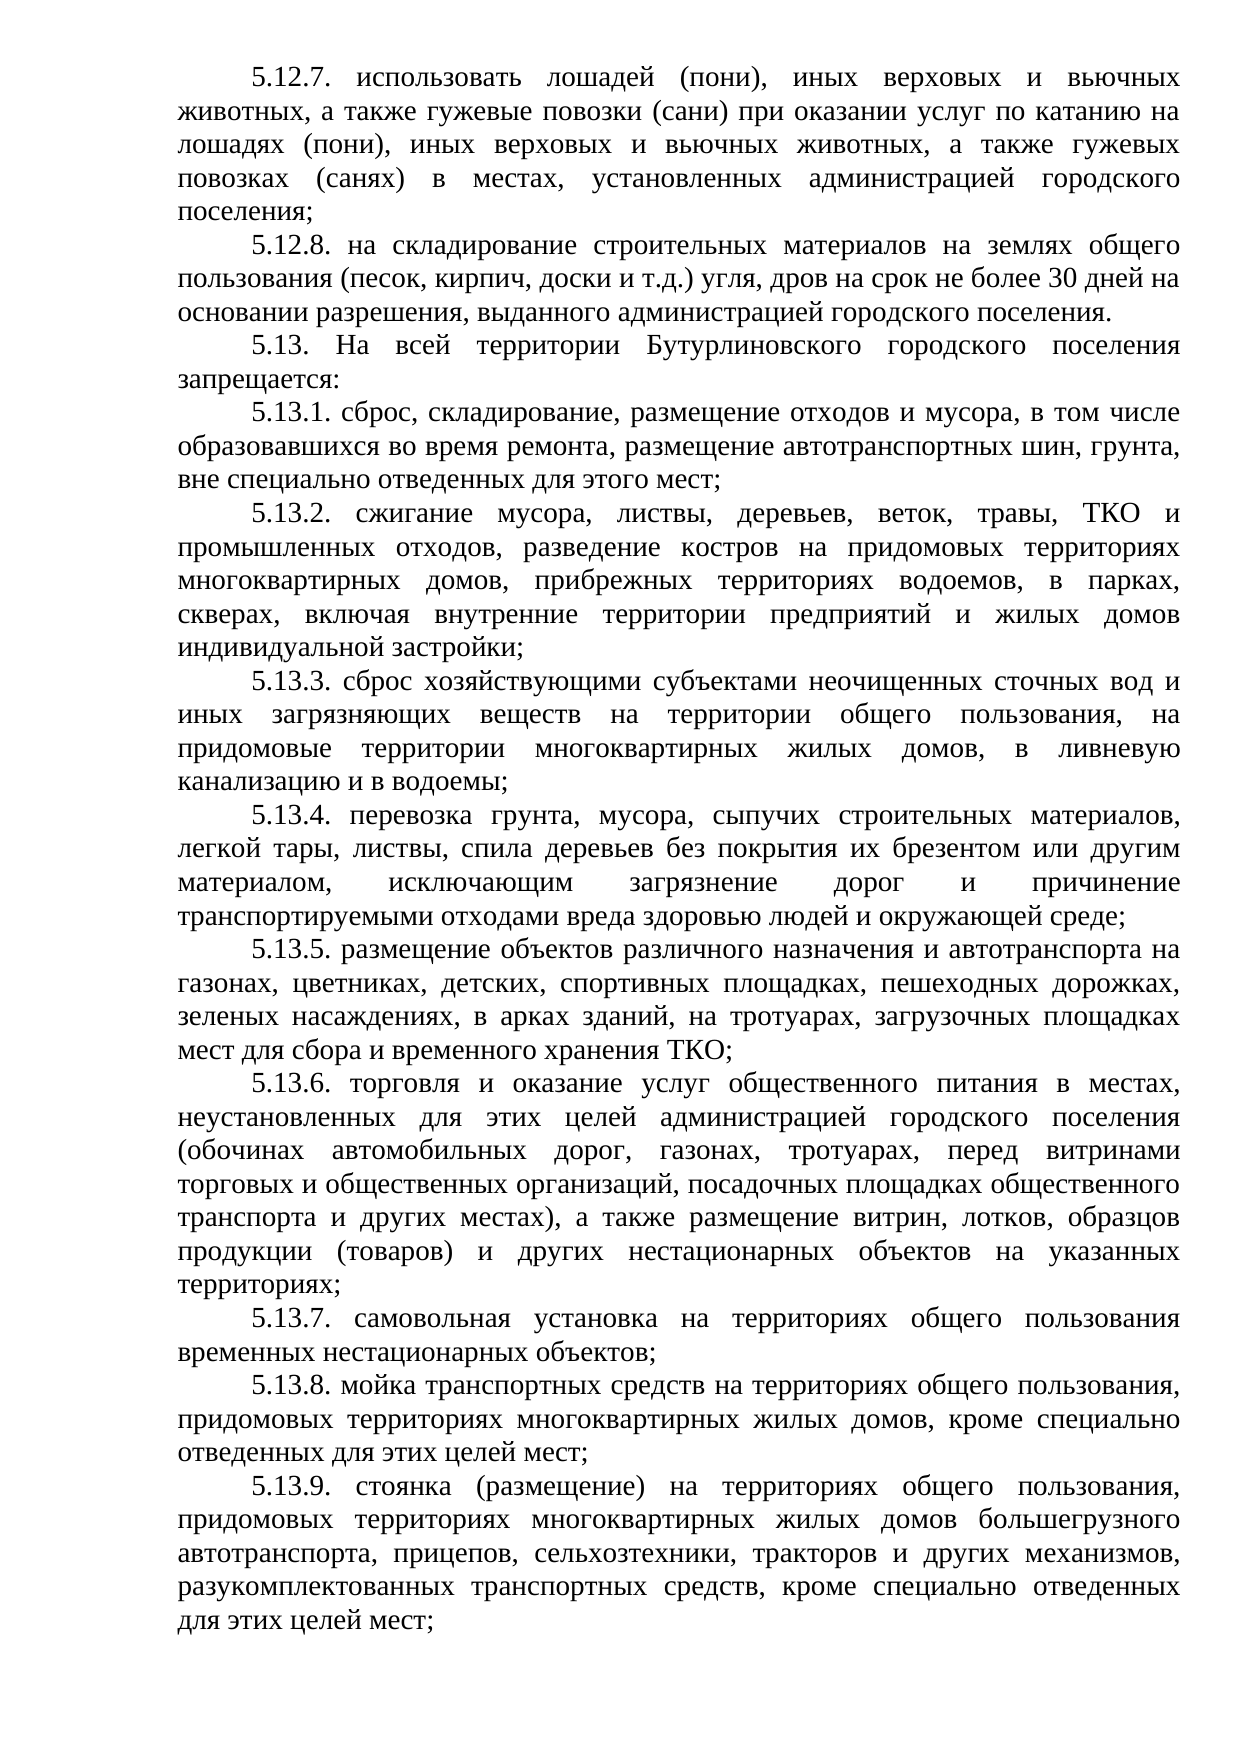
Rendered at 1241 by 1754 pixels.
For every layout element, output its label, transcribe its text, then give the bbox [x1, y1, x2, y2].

text 5.13.9. стоянка (размещение) на территориях общего пользования, придомовых территориях многоквартирных жилых домов большегрузного автотранспорта, прицепов, сельхозтехники, тракторов и других механизмов, разукомплектованных транспортных средств, кроме специально отведенных для этих целей мест; [177, 1468, 1181, 1636]
text 5.12.8. на складирование строительных материалов на землях общего пользования (песок, кирпич, доски и т.д.) угля, дров на срок не более 30 дней на основании разрешения, выданного администрацией городского поселения. [177, 227, 1181, 327]
text 5.13.6. торговля и оказание услуг общественного питания в местах, неустановленных для этих целей администрацией городского поселения (обочинах автомобильных дорог, газонах, тротуарах, перед витринами торговых и общественных организаций, посадочных площадках общественного транспорта и других местах), а также размещение витрин, лотков, образцов продукции (товаров) и других нестационарных объектов на указанных территориях; [177, 1065, 1181, 1300]
text 5.13.5. размещение объектов различного назначения и автотранспорта на газонах, цветниках, детских, спортивных площадках, пешеходных дорожках, зеленых насаждениях, в арках зданий, на тротуарах, загрузочных площадках мест для сбора и временного хранения ТКО; [177, 931, 1181, 1065]
text 5.13.8. мойка транспортных средств на территориях общего пользования, придомовых территориях многоквартирных жилых домов, кроме специально отведенных для этих целей мест; [177, 1367, 1181, 1468]
text 5.13.7. самовольная установка на территориях общего пользования временных нестационарных объектов; [177, 1300, 1181, 1367]
text 5.12.7. использовать лошадей (пони), иных верховых и вьючных животных, а также гужевые повозки (сани) при оказании услуг по катанию на лошадях (пони), иных верховых и вьючных животных, а также гужевых повозках (санях) в местах, установленных администрацией городского поселения; [177, 59, 1181, 227]
text 5.13.4. перевозка грунта, мусора, сыпучих строительных материалов, легкой тары, листвы, спила деревьев без покрытия их брезентом или другим материалом, исключающим загрязнение дорог и причинение транспортируемыми отходами вреда здоровью людей и окружающей среде; [177, 797, 1181, 931]
text 5.13. На всей территории Бутурлиновского городского поселения запрещается: [177, 327, 1181, 394]
text 5.13.1. сброс, складирование, размещение отходов и мусора, в том числе образовавшихся во время ремонта, размещение автотранспортных шин, грунта, вне специально отведенных для этого мест; [177, 394, 1181, 495]
text 5.13.2. сжигание мусора, листвы, деревьев, веток, травы, ТКО и промышленных отходов, разведение костров на придомовых территориях многоквартирных домов, прибрежных территориях водоемов, в парках, скверах, включая внутренние территории предприятий и жилых домов индивидуальной застройки; [177, 495, 1181, 663]
text 5.13.3. сброс хозяйствующими субъектами неочищенных сточных вод и иных загрязняющих веществ на территории общего пользования, на придомовые территории многоквартирных жилых домов, в ливневую канализацию и в водоемы; [177, 663, 1181, 797]
